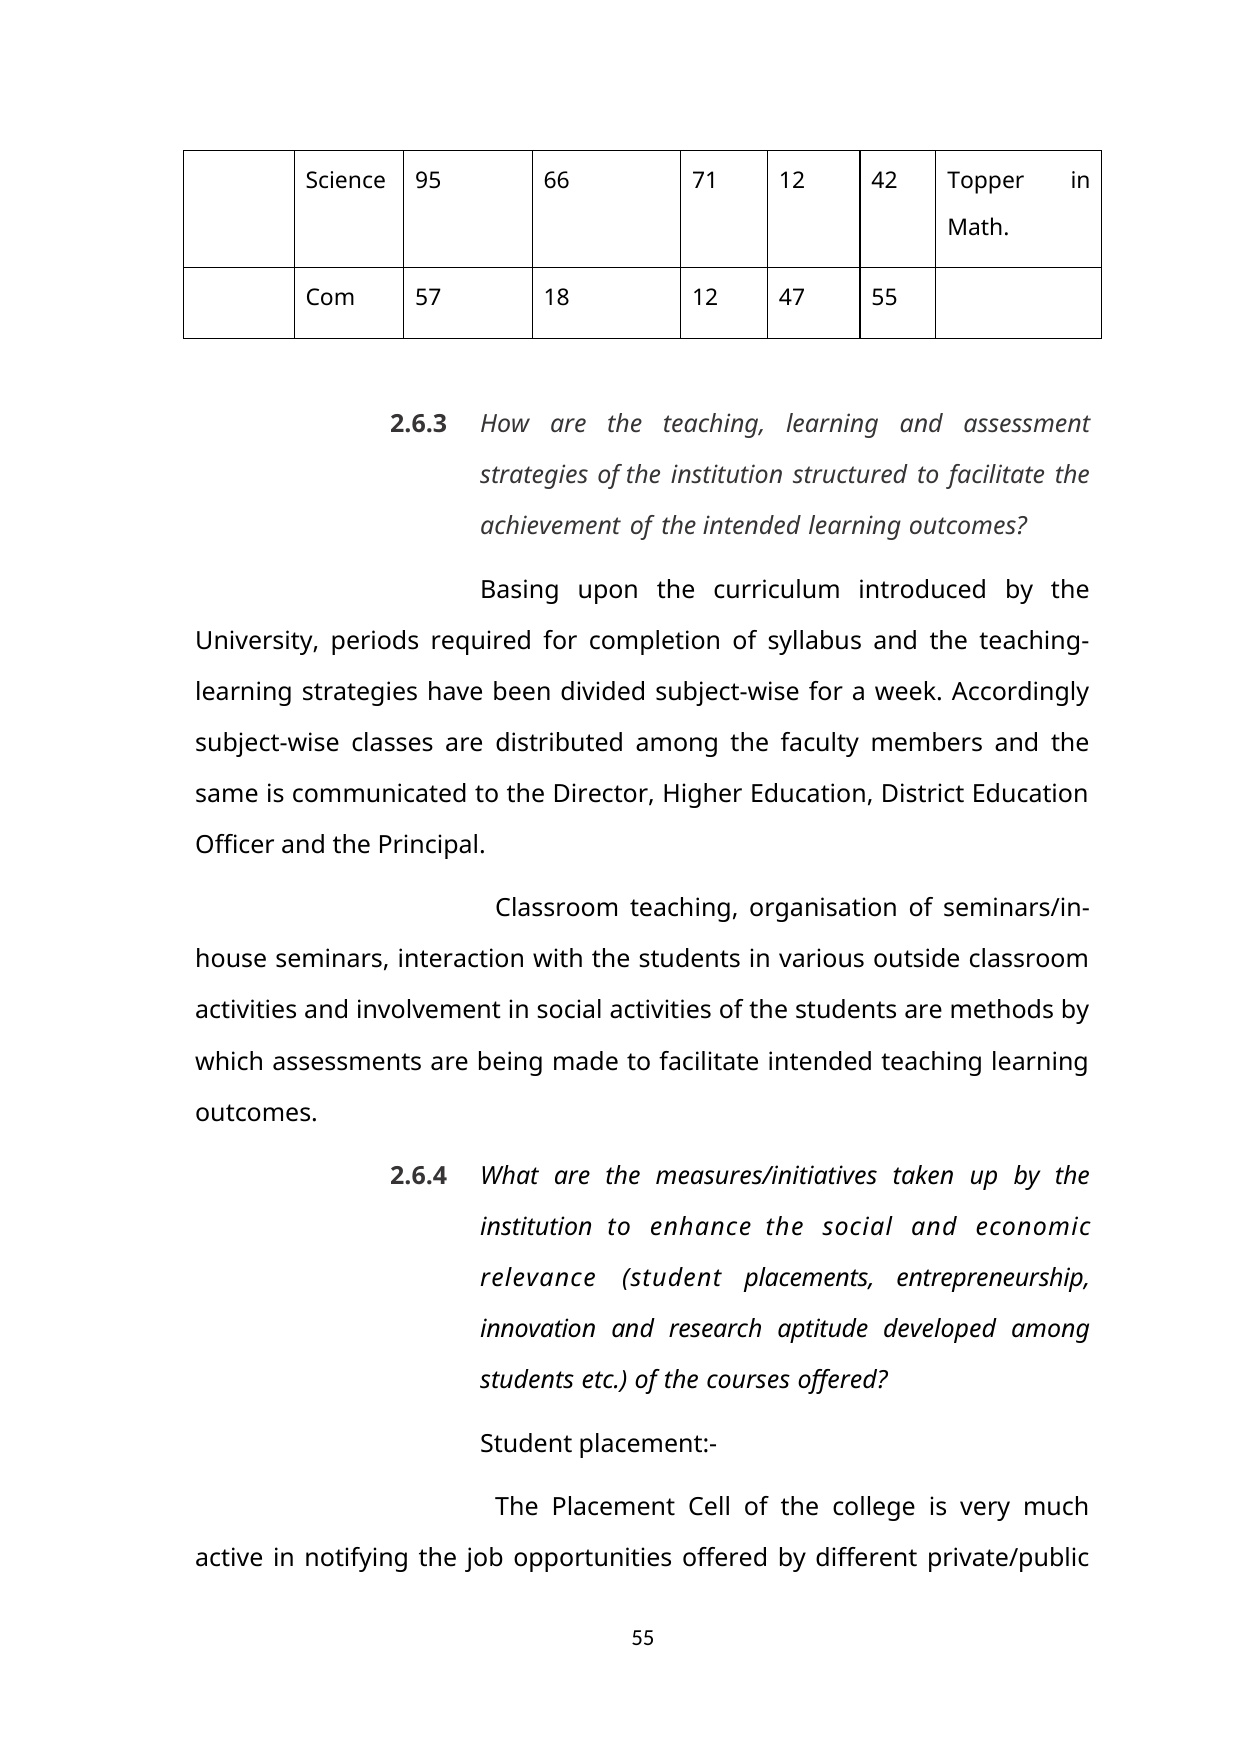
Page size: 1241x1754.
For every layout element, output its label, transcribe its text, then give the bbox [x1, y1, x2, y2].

text Classroom teaching, organisation of seminars/in-house seminars, interaction with the students in various outside classroom activities and involvement in social activities of the students are methods by which assessments are being made to facilitate intended teaching learning outcomes. [195, 890, 1090, 1128]
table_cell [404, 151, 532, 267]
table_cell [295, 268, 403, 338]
text 2.6.4 What are the measures/initiatives taken up by the institution to enhance the social and economic relevance (student placements, entrepreneurship, innovation and research aptitude developed among students etc.) of the courses offered? [390, 1158, 1090, 1396]
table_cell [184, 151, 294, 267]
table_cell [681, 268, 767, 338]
text Student placement:- [195, 1426, 1090, 1459]
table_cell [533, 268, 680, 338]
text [195, 1489, 1090, 1574]
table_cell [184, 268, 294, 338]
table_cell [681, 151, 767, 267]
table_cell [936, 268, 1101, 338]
text 2.6.3 How are the teaching, learning and assessment strategies of the institution structured to facilitate the achievement of the intended learning outcomes? [390, 406, 1090, 542]
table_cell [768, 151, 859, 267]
text Basing upon the curriculum introduced by the University, periods required for completion of syllabus and the teaching-learning strategies have been divided subject-wise for a week. Accordingly subject-wise classes are distributed among the faculty members and the same is communicated to the Director, Higher Education, District Education Officer and the Principal. [195, 571, 1090, 861]
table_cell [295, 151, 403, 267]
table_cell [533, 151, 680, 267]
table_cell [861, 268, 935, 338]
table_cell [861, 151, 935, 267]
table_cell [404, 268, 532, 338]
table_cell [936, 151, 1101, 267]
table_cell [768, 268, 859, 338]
